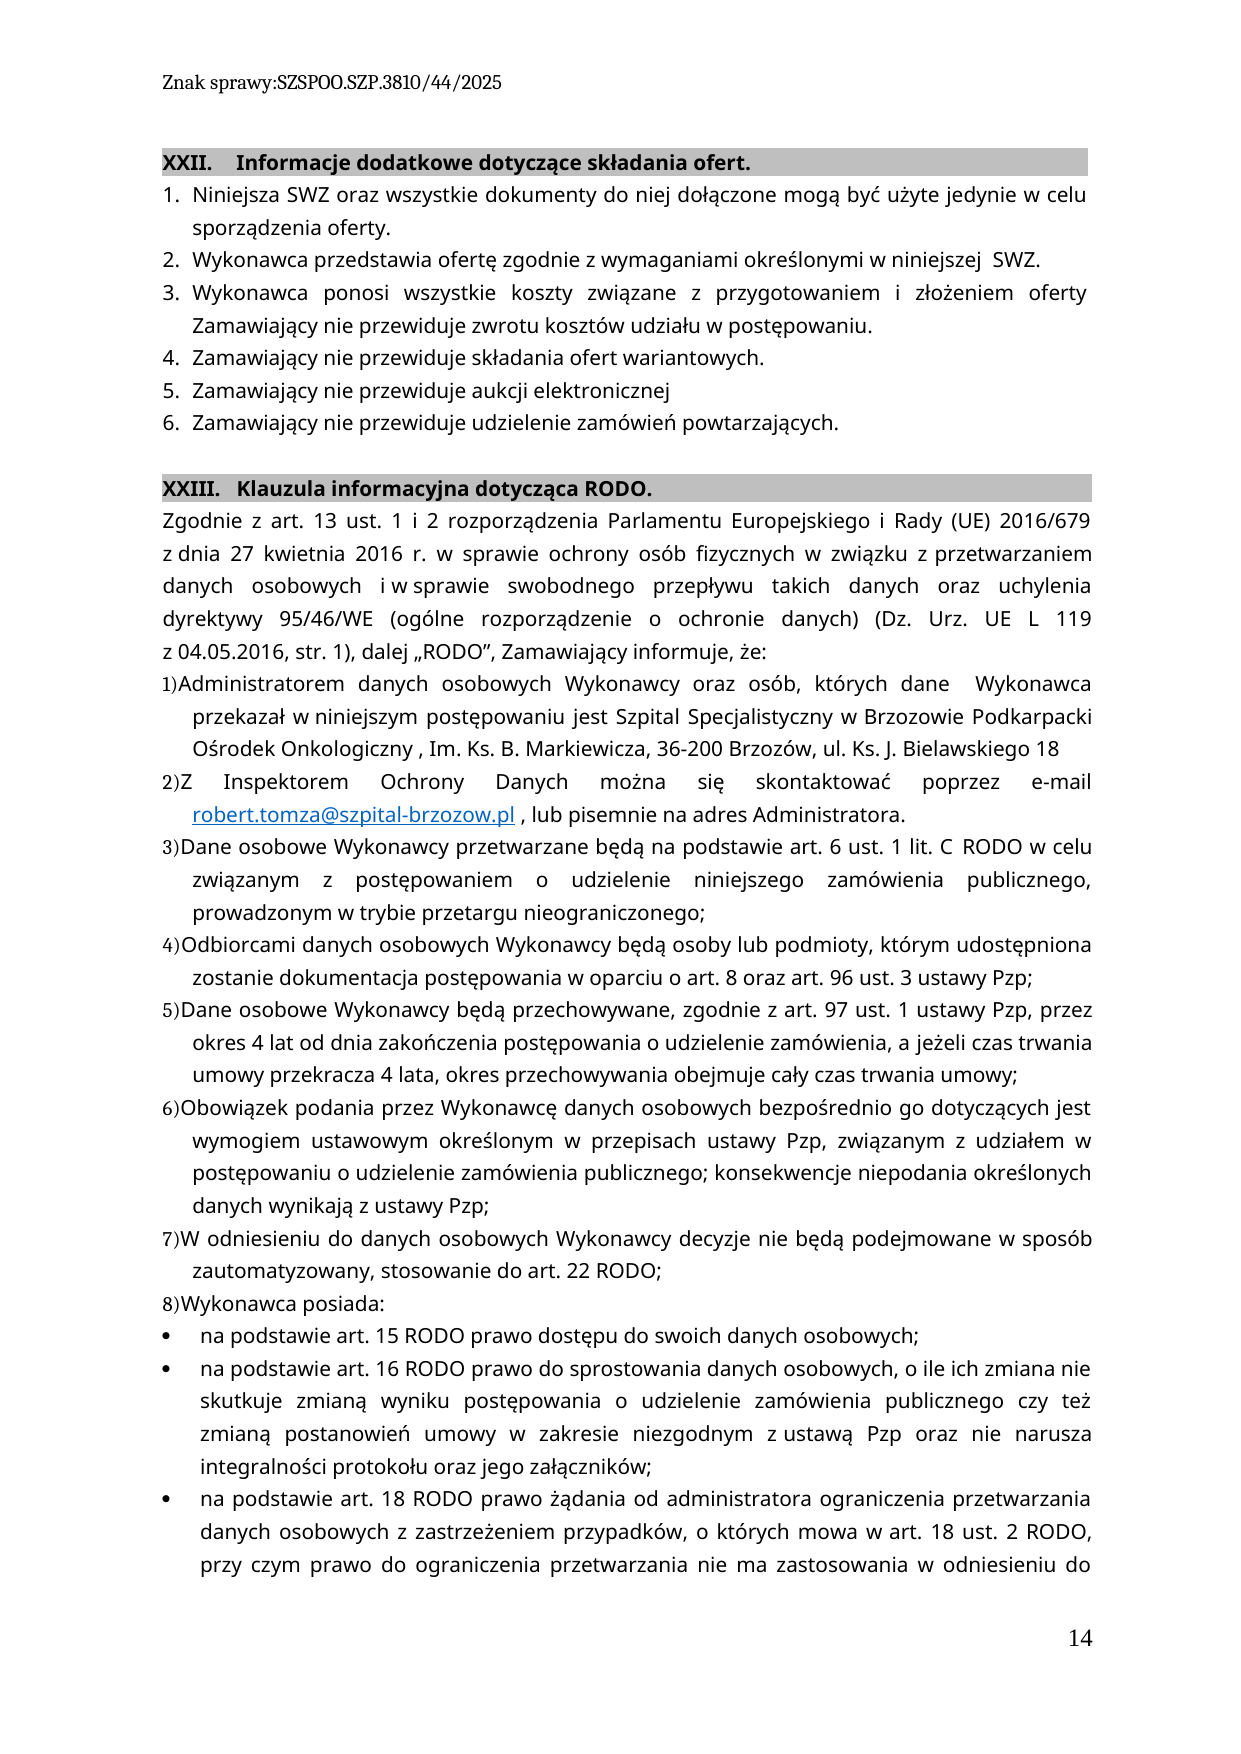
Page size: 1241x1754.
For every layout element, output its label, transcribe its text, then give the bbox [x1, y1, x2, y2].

list W odniesieniu do danych osobowych Wykonawcy decyzje nie będą podejmowane w sposób zautomatyzowany, stosowanie do art. 22 RODO; [162, 1224, 1092, 1285]
list Dane osobowe Wykonawcy przetwarzane będą na podstawie art. 6 ust. 1 lit. C RODO w celu związanym z postępowaniem o udzielenie niniejszego zamówienia publicznego, prowadzonym w trybie przetargu nieograniczonego; [162, 832, 1092, 926]
list Wykonawca ponosi wszystkie koszty związane z przygotowaniem i złożeniem oferty Zamawiający nie przewiduje zwrotu kosztów udziału w postępowaniu. [162, 278, 1088, 339]
text XXII. Informacje dodatkowe dotyczące składania ofert. [162, 148, 1088, 176]
list Z Inspektorem Ochrony Danych można się skontaktować poprzez e-mail robert.tomza@szpital-brzozow.pl , lub pisemnie na adres Administratora. [162, 767, 1092, 828]
list Klauzula informacyjna dotycząca RODO. [162, 474, 1092, 502]
list na podstawie art. 16 RODO prawo do sprostowania danych osobowych, o ile ich zmiana nie skutkuje zmianą wyniku postępowania o udzielenie zamówienia publicznego czy też zmianą postanowień umowy w zakresie niezgodnym z ustawą Pzp oraz nie narusza integralności protokołu oraz jego załączników; [162, 1354, 1092, 1480]
list Administratorem danych osobowych Wykonawcy oraz osób, których dane Wykonawca przekazał w niniejszym postępowaniu jest Szpital Specjalistyczny w Brzozowie Podkarpacki Ośrodek Onkologiczny , Im. Ks. B. Markiewicza, 36-200 Brzozów, ul. Ks. J. Bielawskiego 18 [162, 669, 1092, 763]
list Dane osobowe Wykonawcy będą przechowywane, zgodnie z art. 97 ust. 1 ustawy Pzp, przez okres 4 lat od dnia zakończenia postępowania o udzielenie zamówienia, a jeżeli czas trwania umowy przekracza 4 lata, okres przechowywania obejmuje cały czas trwania umowy; [162, 995, 1092, 1089]
list na podstawie art. 15 RODO prawo dostępu do swoich danych osobowych; [162, 1321, 1092, 1350]
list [162, 1484, 1092, 1578]
list Wykonawca posiada: [162, 1289, 1092, 1317]
text Zgodnie z art. 13 ust. 1 i 2 rozporządzenia Parlamentu Europejskiego i Rady (UE) 2016/679 z dnia 27 kwietnia 2016 r. w sprawie ochrony osób fizycznych w związku z przetwarzaniem danych osobowych i w sprawie swobodnego przepływu takich danych oraz uchylenia dyrektywy 95/46/WE (ogólne rozporządzenie o ochronie danych) (Dz. Urz. UE L 119 z 04.05.2016, str. 1), dalej „RODO”, Zamawiający informuje, że: [162, 506, 1092, 665]
list Odbiorcami danych osobowych Wykonawcy będą osoby lub podmioty, którym udostępniona zostanie dokumentacja postępowania w oparciu o art. 8 oraz art. 96 ust. 3 ustawy Pzp; [162, 930, 1092, 991]
list Wykonawca przedstawia ofertę zgodnie z wymaganiami określonymi w niniejszej SWZ. [162, 246, 1088, 274]
list Zamawiający nie przewiduje aukcji elektronicznej [162, 376, 1088, 404]
list Niniejsza SWZ oraz wszystkie dokumenty do niej dołączone mogą być użyte jedynie w celu sporządzenia oferty. [162, 180, 1088, 241]
list Zamawiający nie przewiduje składania ofert wariantowych. [162, 343, 1088, 372]
list Obowiązek podania przez Wykonawcę danych osobowych bezpośrednio go dotyczących jest wymogiem ustawowym określonym w przepisach ustawy Pzp, związanym z udziałem w postępowaniu o udzielenie zamówienia publicznego; konsekwencje niepodania określonych danych wynikają z ustawy Pzp; [162, 1093, 1092, 1219]
list Zamawiający nie przewiduje udzielenie zamówień powtarzających. [162, 408, 1088, 437]
